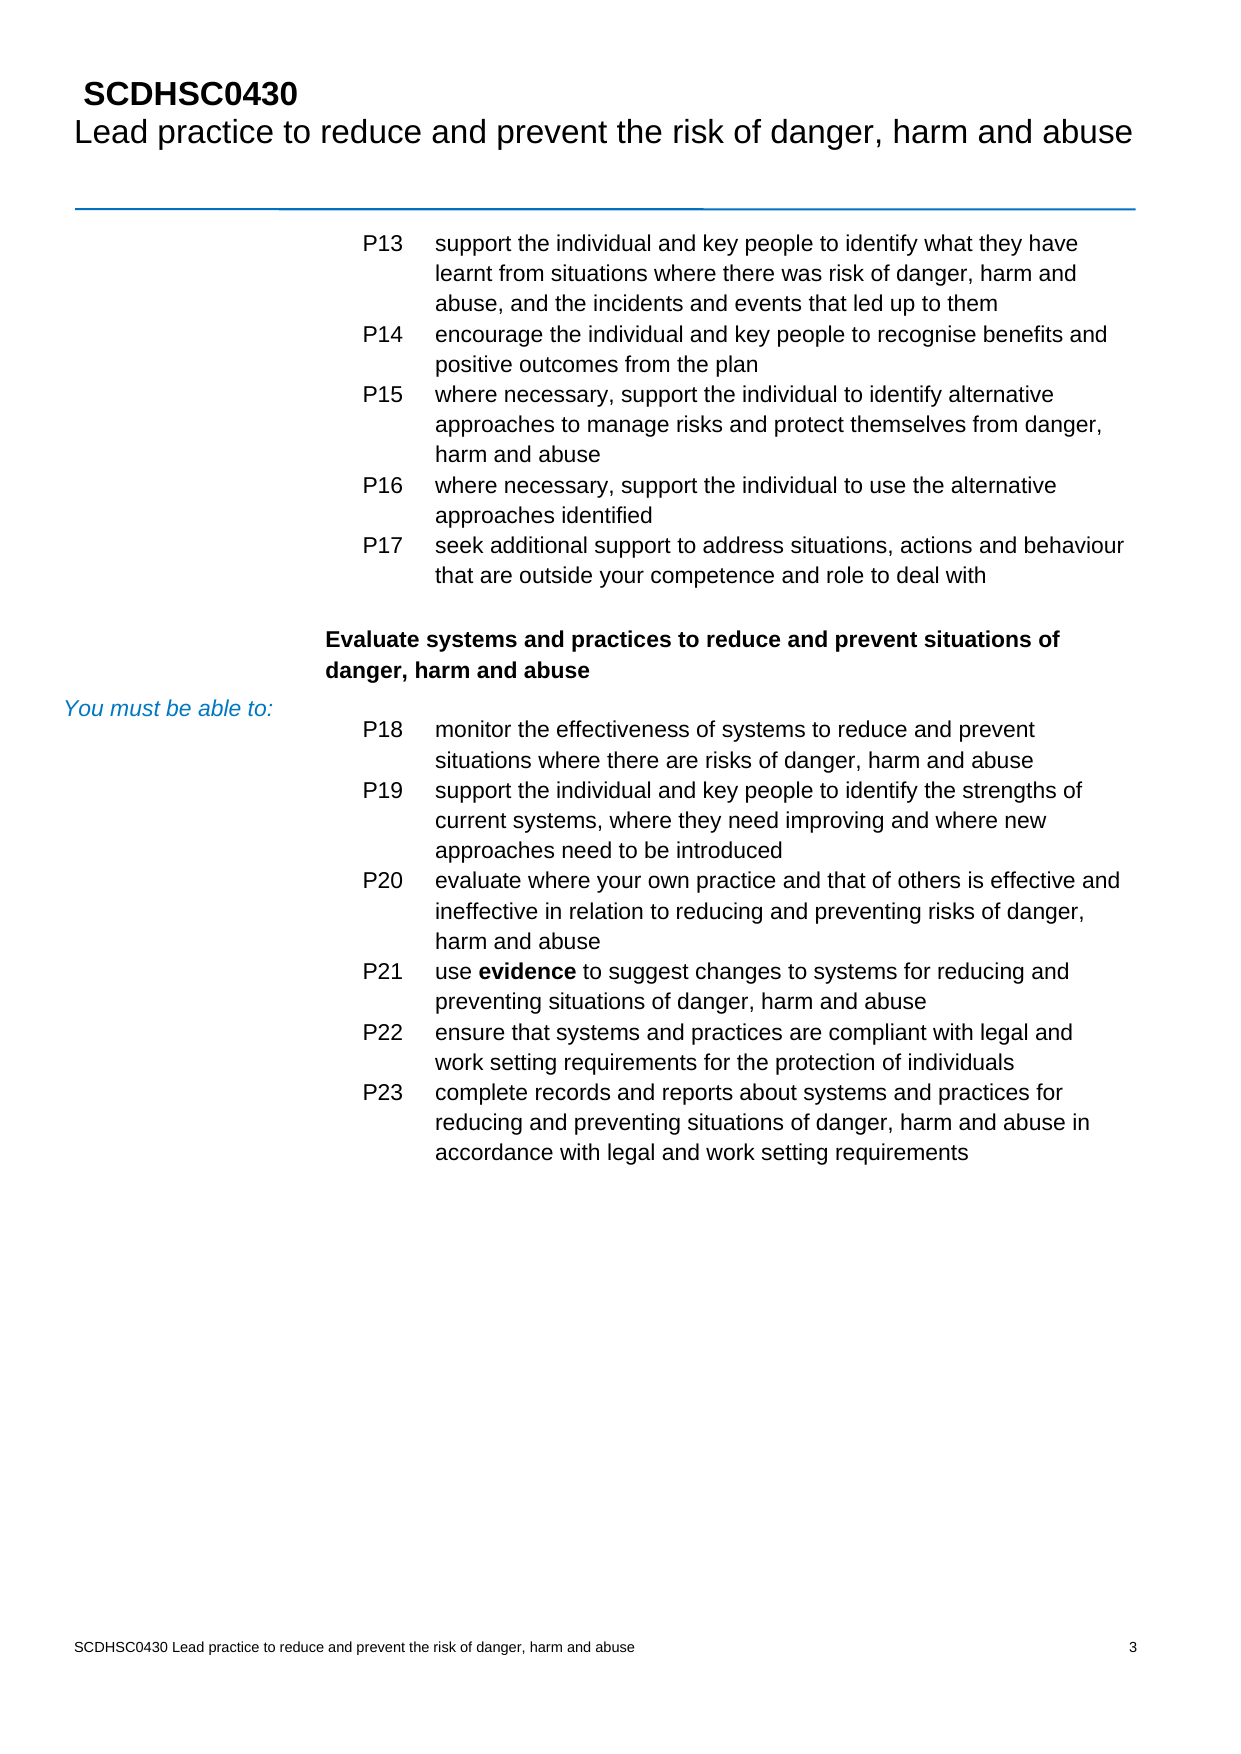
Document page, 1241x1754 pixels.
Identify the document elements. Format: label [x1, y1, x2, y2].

table_header [314, 230, 1137, 1200]
table_header [52, 230, 314, 1200]
